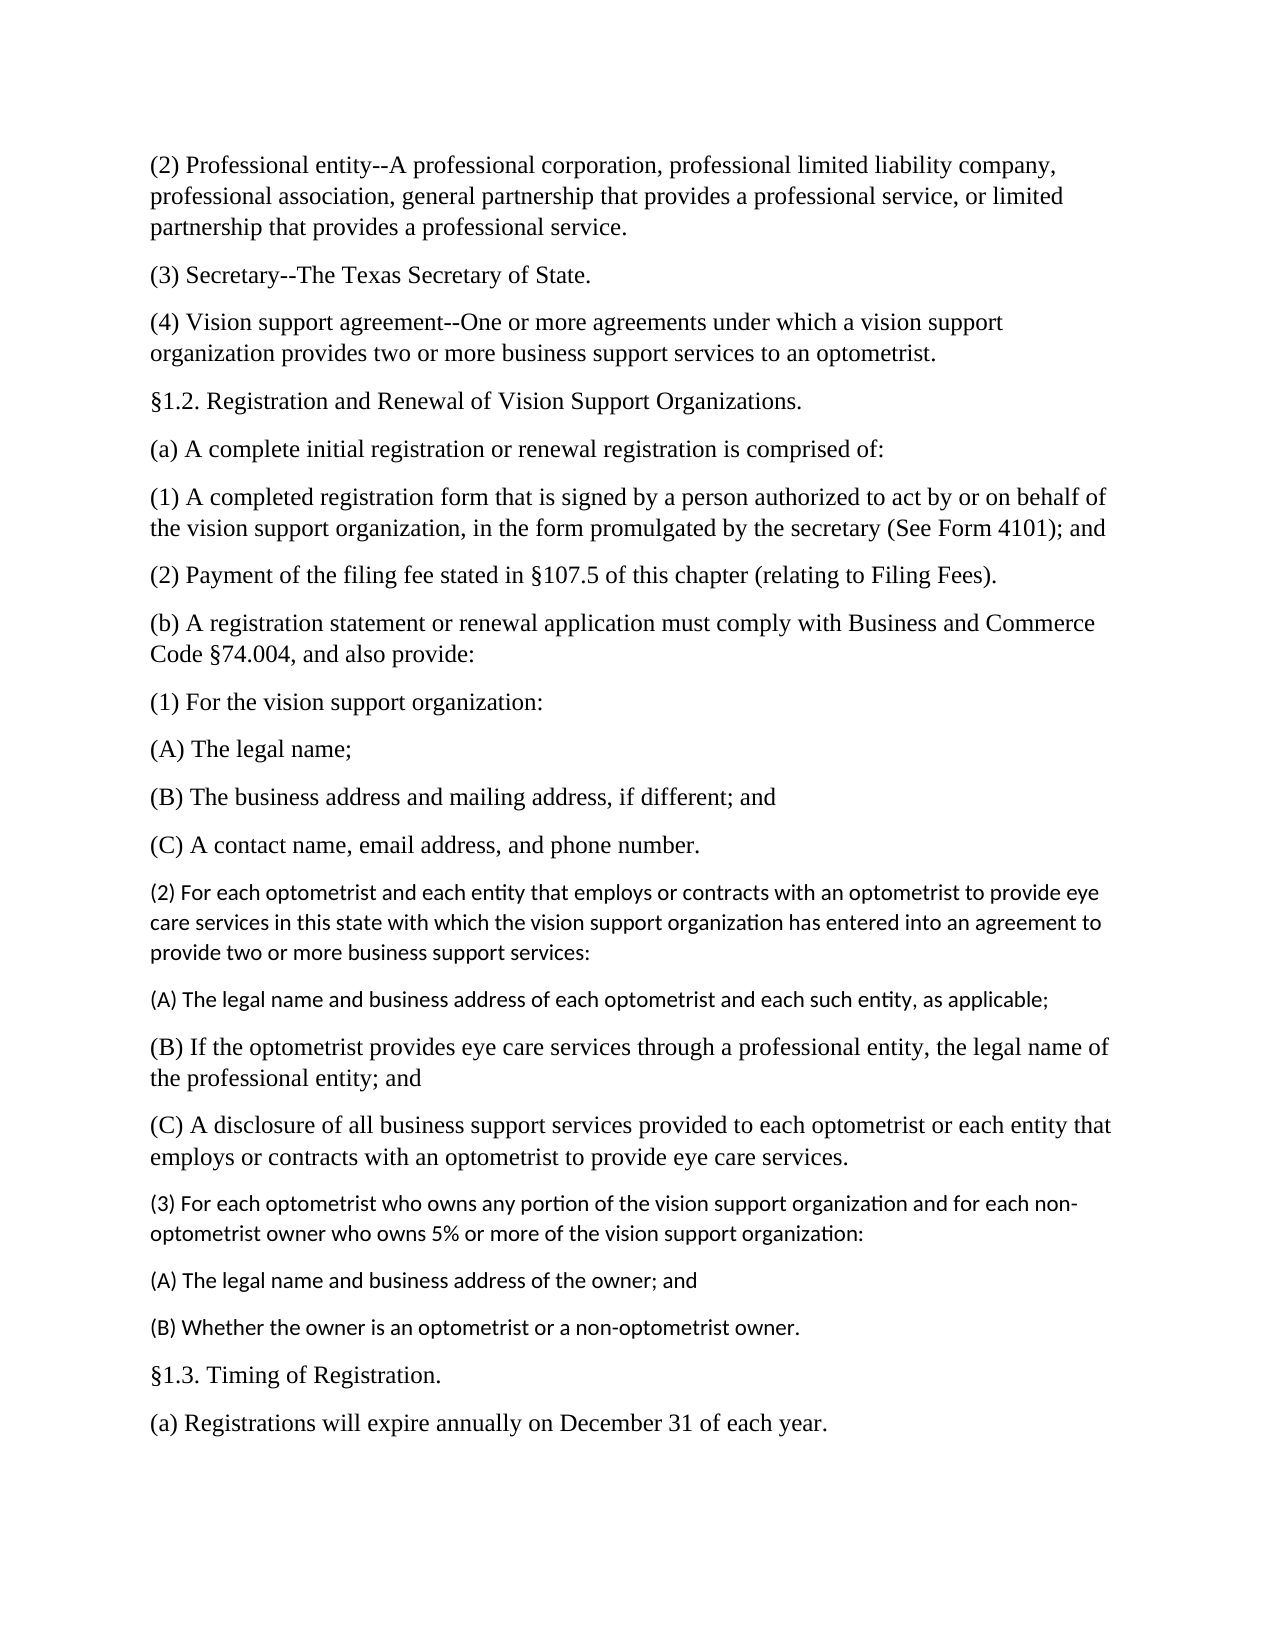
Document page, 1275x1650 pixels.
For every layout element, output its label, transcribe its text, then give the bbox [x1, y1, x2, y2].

text (2) Professional entity--A professional corporation, professional limited liability company, professional association, general partnership that provides a professional service, or limited partnership that provides a professional service. [150, 150, 1125, 241]
text (a) A complete initial registration or renewal registration is comprised of: [150, 434, 1125, 463]
text (b) A registration statement or renewal application must comply with Business and Commerce Code §74.004, and also provide: [150, 608, 1125, 668]
text §1.3. Timing of Registration. [150, 1360, 1125, 1389]
text (1) A completed registration form that is signed by a person authorized to act by or on behalf of the vision support organization, in the form promulgated by the secretary (See Form 4101); and [150, 482, 1125, 541]
text (A) The legal name and business address of the owner; and [150, 1266, 1125, 1294]
text (B) Whether the owner is an optometrist or a non-optometrist owner. [150, 1313, 1125, 1341]
text (3) Secretary--The Texas Secretary of State. [150, 260, 1125, 288]
text (1) For the vision support organization: [150, 687, 1125, 716]
text (B) The business address and mailing address, if different; and [150, 782, 1125, 811]
text (2) For each optometrist and each entity that employs or contracts with an optometrist to provide eye care services in this state with which the vision support organization has entered into an agreement to provide two or more business support services: [150, 878, 1125, 966]
text (A) The legal name; [150, 734, 1125, 763]
text (4) Vision support agreement--One or more agreements under which a vision support organization provides two or more business support services to an optometrist. [150, 307, 1125, 367]
text (C) A contact name, email address, and phone number. [150, 830, 1125, 859]
text (2) Payment of the filing fee stated in §107.5 of this chapter (relating to Filing Fees). [150, 560, 1125, 589]
text (a) Registrations will expire annually on December 31 of each year. [150, 1408, 1125, 1437]
text (C) A disclosure of all business support services provided to each optometrist or each entity that employs or contracts with an optometrist to provide eye care services. [150, 1111, 1125, 1170]
text §1.2. Registration and Renewal of Vision Support Organizations. [150, 386, 1125, 415]
text (3) For each optometrist who owns any portion of the vision support organization and for each non-optometrist owner who owns 5% or more of the vision support organization: [150, 1189, 1125, 1248]
text (B) If the optometrist provides eye care services through a professional entity, the legal name of the professional entity; and [150, 1032, 1125, 1092]
text (A) The legal name and business address of each optometrist and each such entity, as applicable; [150, 985, 1125, 1013]
